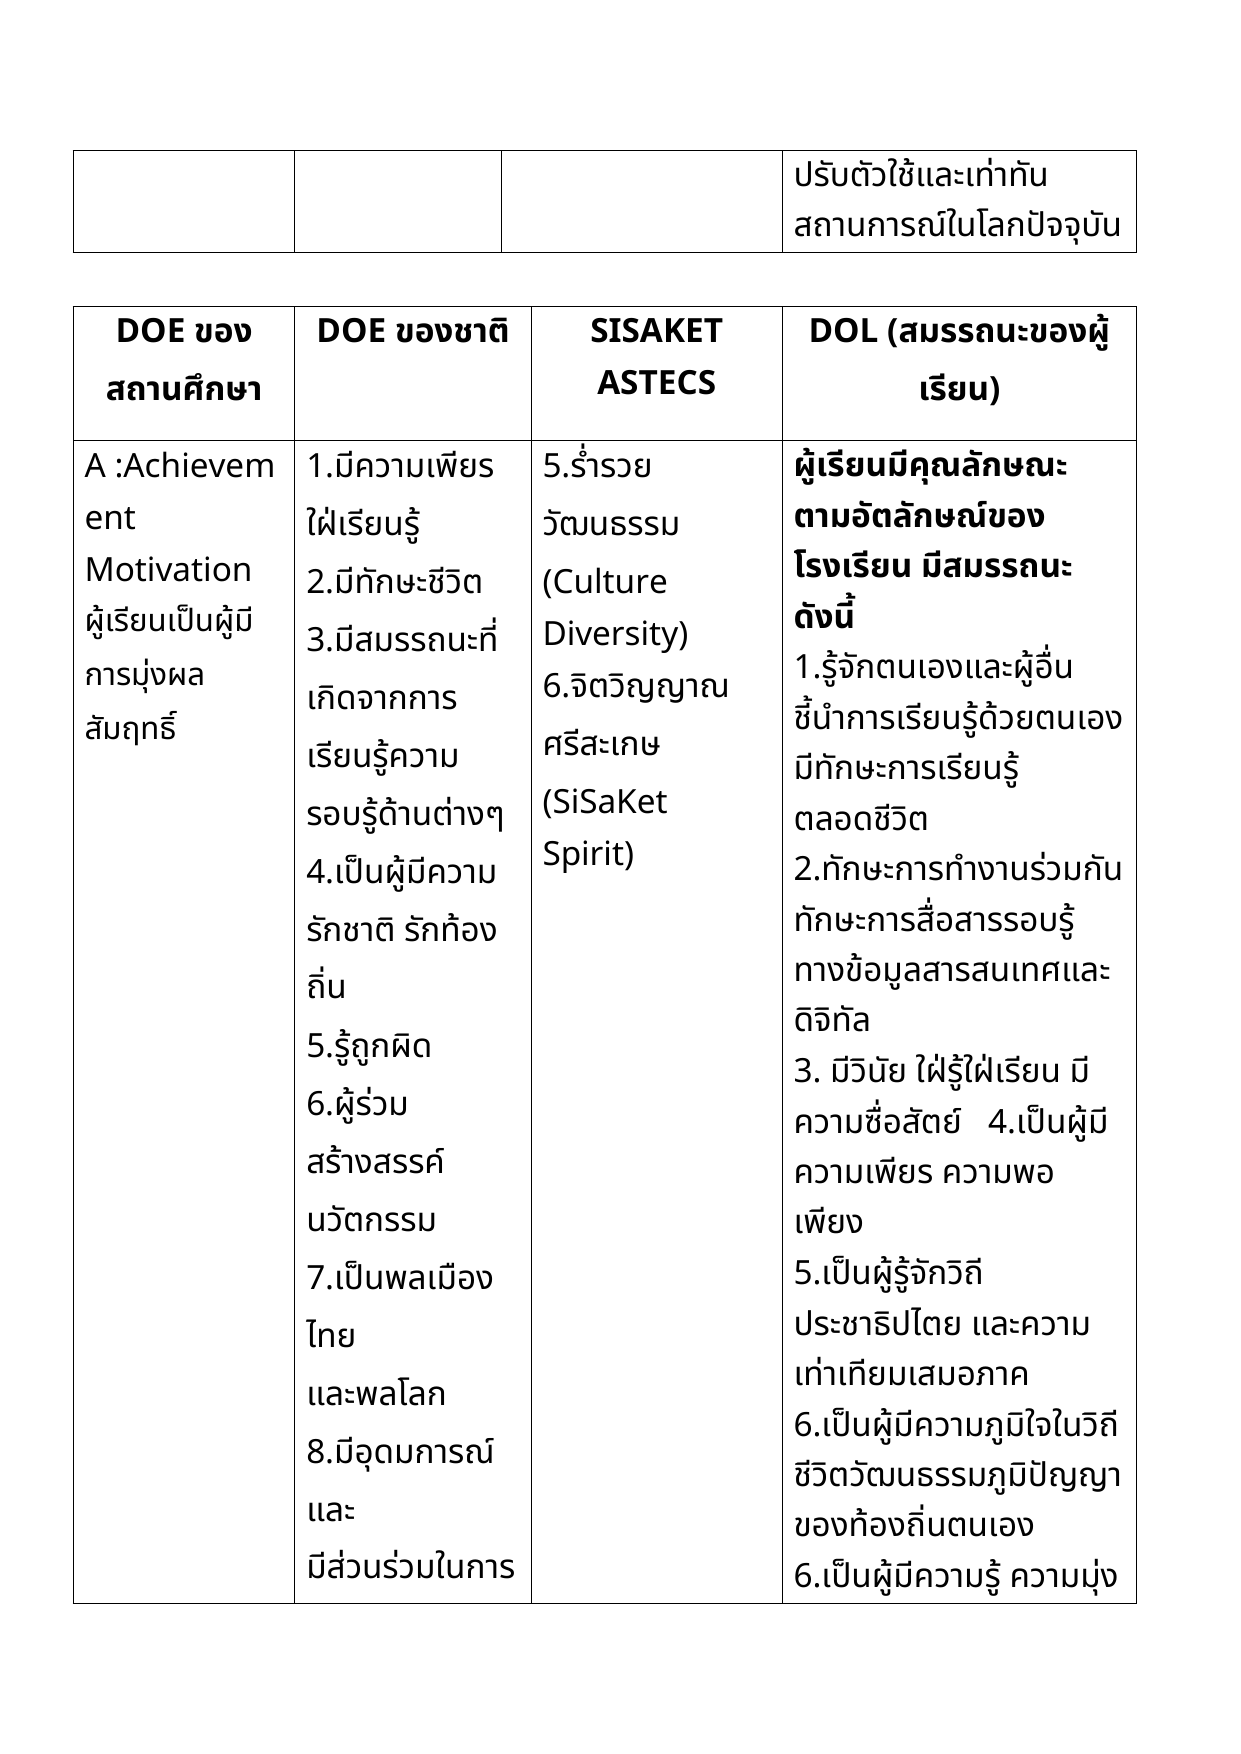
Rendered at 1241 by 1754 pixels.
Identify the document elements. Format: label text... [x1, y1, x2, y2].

table_header DOE ของสถานศึกษา [74, 307, 294, 440]
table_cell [783, 441, 1136, 1602]
table_header DOL (สมรรถนะของผู้เรียน) [783, 307, 1136, 440]
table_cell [783, 151, 1136, 252]
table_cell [295, 441, 531, 1602]
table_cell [295, 151, 501, 252]
table_header DOE ของชาติ [295, 307, 531, 440]
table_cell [532, 441, 782, 1602]
table_header SISAKET ASTECS [532, 307, 782, 440]
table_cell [74, 441, 294, 1602]
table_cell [74, 151, 294, 252]
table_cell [502, 151, 782, 252]
